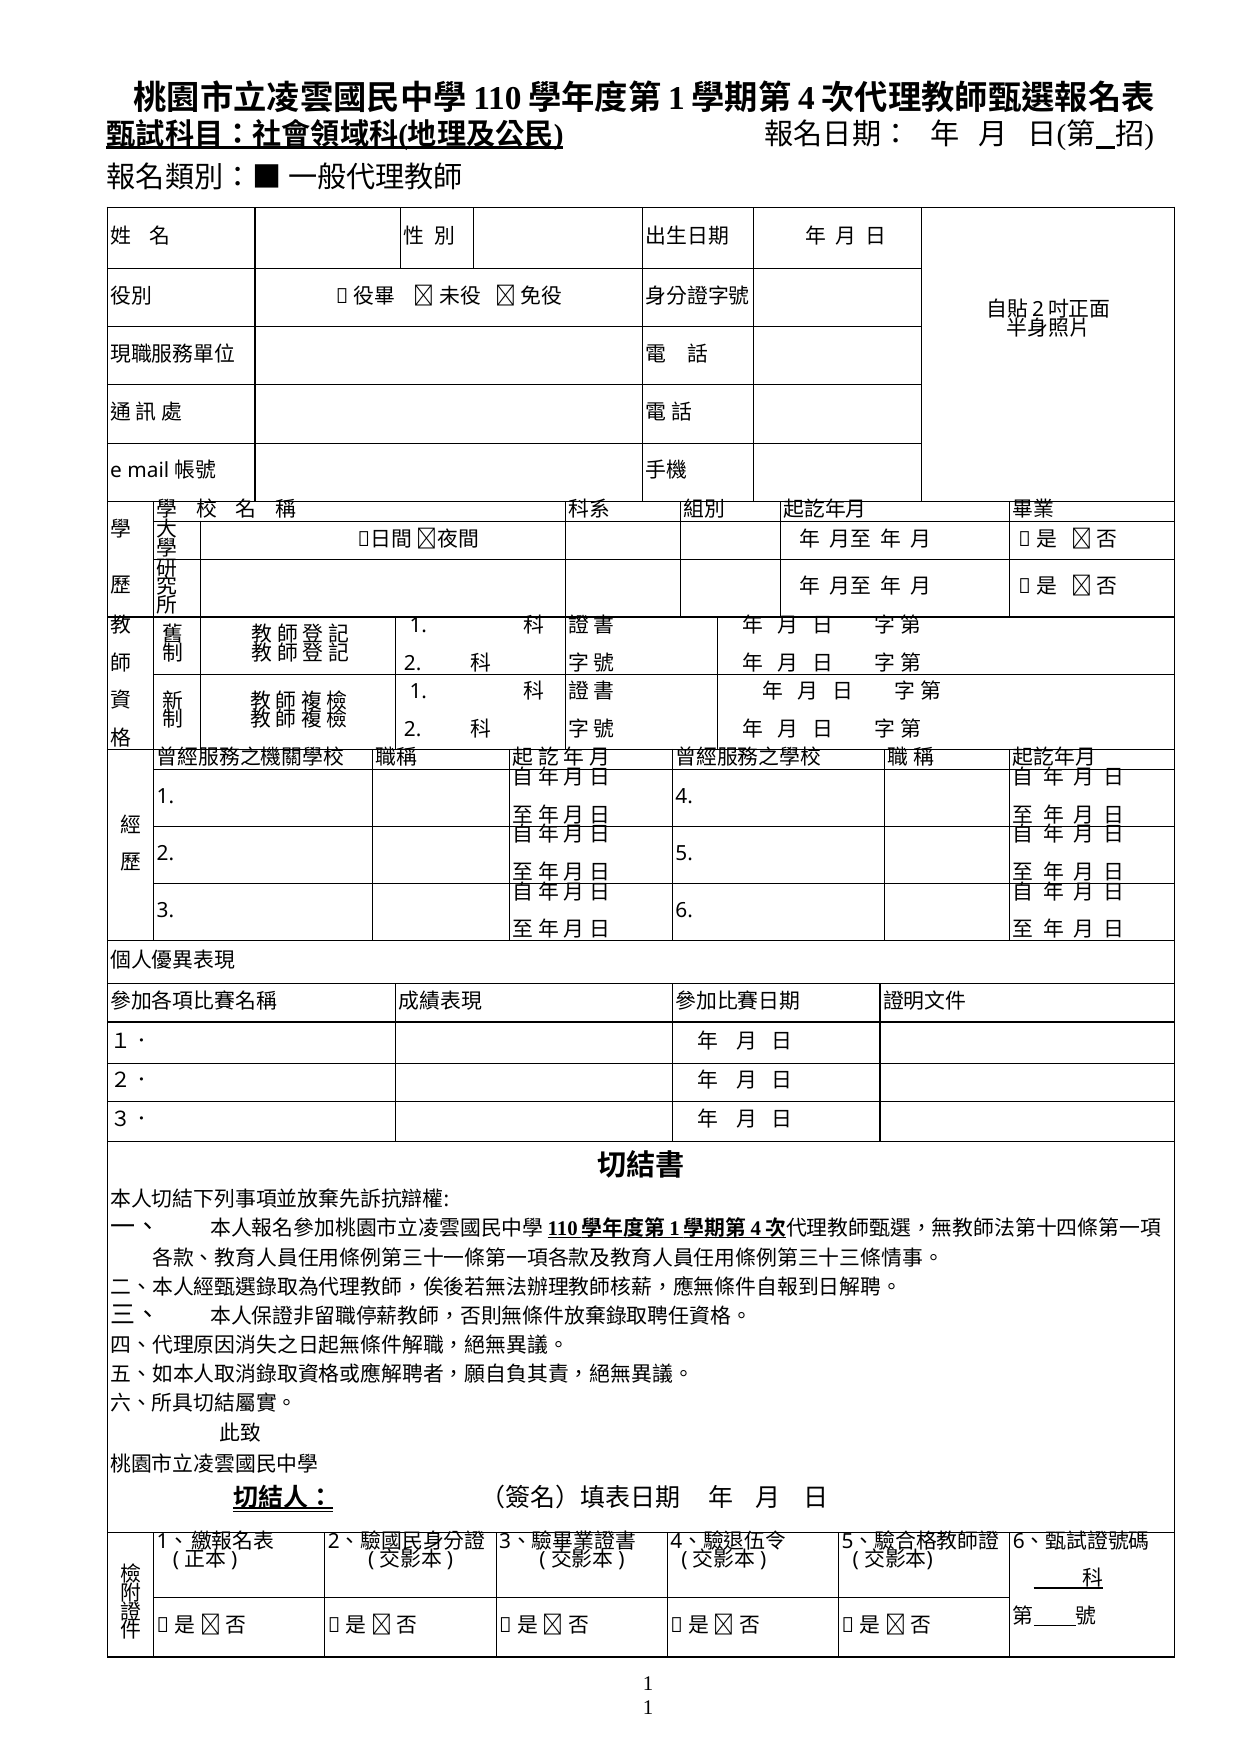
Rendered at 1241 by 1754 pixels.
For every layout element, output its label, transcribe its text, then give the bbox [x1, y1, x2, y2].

table_cell 3、驗畢業證書 ( 交影本 ) [497, 1533, 667, 1597]
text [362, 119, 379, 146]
table_cell 自 年 月 日 至 年 月 日 [1010, 884, 1174, 940]
table_cell 職 稱 [885, 750, 1009, 768]
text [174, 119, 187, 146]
table_cell 大 學 [154, 522, 200, 559]
table_cell 學 校 名 稱 [154, 502, 565, 521]
table_cell [885, 770, 1009, 826]
table_cell [396, 1023, 672, 1062]
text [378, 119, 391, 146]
table_cell 5. [673, 827, 884, 883]
table_cell 教 師 登 記 教 師 登 記 [201, 618, 395, 674]
table_cell 日間 夜間 [201, 522, 565, 559]
table_cell [754, 327, 921, 384]
table_cell 舊 制 [154, 618, 200, 674]
table_cell [396, 1064, 672, 1101]
table_header 姓 名 [108, 208, 254, 268]
table_cell  是  否 [839, 1598, 1009, 1656]
table_cell 參加各項比賽名稱 [108, 984, 395, 1021]
table_cell [373, 827, 509, 883]
table_cell  是  否 [325, 1598, 496, 1656]
table_cell 6、甄試證號碼 科 第 號 [1010, 1533, 1174, 1656]
table_cell 自 年 月 日 至 年 月 日 [1010, 770, 1174, 826]
table_cell [681, 560, 780, 616]
table_cell 電 話 [643, 327, 753, 384]
table_cell 繳報名表 ( 正本 ) [154, 1533, 324, 1597]
table_cell 科系 [566, 502, 680, 521]
table_cell 年 月至 年 月 [781, 560, 1009, 616]
table_cell 手機 [643, 444, 753, 501]
table_cell 電 話 [643, 385, 753, 442]
table_cell  是  否 [497, 1598, 667, 1656]
table_cell 證 書 字 號 [566, 618, 717, 674]
table_cell [566, 560, 680, 616]
table_cell 4、驗退伍令 ( 交影本 ) [668, 1533, 838, 1597]
table_cell [885, 827, 1009, 883]
table_cell 切結書 本人切結下列事項並放棄先訴抗辯權: 本人報名參加桃園市立凌雲國民中學110學年度第1學期第4次代理教師甄選，無教師法第十四條第一項各款、教育人員任用條例第三十一條第一項各款及教育人員任用條例第三十三條情事。 本人經甄選錄取為代理教師，俟後若無法辦理教師核薪，應無條件自報到日解聘。 本人保證非留職停薪教師，否則無條件放棄錄取聘任資格。 代理原因消失之日起無條件解職，絕無異議。 如本人取消錄取資格或應解聘者，願自負其責，絕無異議。 六、所具切結屬實。 此致 桃園市立凌雲國民中學 切結人： （簽名）填表日期 年 月 日 [108, 1142, 1174, 1532]
table_cell 年 月 日 [673, 1023, 879, 1062]
table_cell 年 月至 年 月 [781, 522, 1009, 559]
table_cell [754, 385, 921, 442]
table_cell 2、驗國民身分證 ( 交影本 ) [325, 1533, 496, 1597]
table_cell [201, 560, 565, 616]
table_cell 6. [673, 884, 884, 940]
table_header 出生日期 [643, 208, 753, 268]
table_cell 起 訖 年 月 [510, 750, 672, 768]
table_cell [256, 444, 642, 501]
table_cell 經 歷 [108, 750, 153, 940]
table_cell 參加比賽日期 [673, 984, 879, 1021]
table_header [256, 208, 400, 268]
table_cell 曾經服務之機關學校 [154, 750, 372, 768]
table_cell 曾經服務之學校 [673, 750, 884, 768]
table_cell 自 年 月 日 至 年 月 日 [510, 770, 672, 826]
table_cell 組別 [681, 502, 780, 521]
table_cell 研究所 [154, 560, 200, 616]
table_cell 自 年 月 日 至 年 月 日 [1010, 827, 1174, 883]
table_cell [256, 385, 642, 442]
table_cell [754, 269, 921, 326]
table_cell 年 月 日 字 第 年 月 日 字 第 [718, 675, 1174, 749]
table_cell [881, 1102, 1174, 1141]
table_cell [566, 522, 680, 559]
table_cell 畢業 [1010, 502, 1174, 521]
table_cell 3. [154, 884, 372, 940]
table_cell 個人優異表現 [108, 941, 1174, 983]
table_header 年 月 日 [754, 208, 921, 268]
table_cell e mail 帳號 [108, 444, 254, 501]
table_header 性 別 [401, 208, 473, 268]
table_cell 新 制 [154, 675, 200, 749]
table_cell [881, 1064, 1174, 1101]
table_cell 自 年 月 日 至 年 月 日 [510, 827, 672, 883]
table_cell 1. [154, 770, 372, 826]
table_cell 年 月 日 字 第 年 月 日 字 第 [718, 618, 1174, 674]
table_cell [256, 327, 642, 384]
text 報名類別：■ 一般代理教師 [106, 163, 1181, 194]
table_cell 現職服務單位 [108, 327, 254, 384]
table_cell [885, 884, 1009, 940]
table_cell 5、驗合格教師證 ( 交影本) [839, 1533, 1009, 1597]
table_cell 科 2. 科 [396, 618, 565, 674]
table_cell 科 2. 科 [396, 675, 565, 749]
table_cell 起訖年月 [1010, 750, 1174, 768]
table_header [474, 208, 642, 268]
table_cell 學 歷 [108, 502, 153, 616]
table_cell  役畢  未役  免役 [256, 269, 642, 326]
table_cell 2. [154, 827, 372, 883]
table_cell ３． [108, 1102, 395, 1141]
table_cell １． [108, 1023, 395, 1062]
table_cell 年 月 日 [673, 1064, 879, 1101]
table_cell [373, 884, 509, 940]
table_cell 起訖年月 [781, 502, 1009, 521]
table_cell 證 書 字 號 [566, 675, 717, 749]
table_cell  是  否 [1010, 560, 1174, 616]
table_cell 教 師 複 檢 教 師 複 檢 [201, 675, 395, 749]
table_cell 身分證字號 [643, 269, 753, 326]
table_cell 年 月 日 [673, 1102, 879, 1141]
table_cell ２． [108, 1064, 395, 1101]
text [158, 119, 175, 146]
table_cell 職稱 [373, 750, 509, 768]
table_cell  是  否 [668, 1598, 838, 1656]
table_cell 役別 [108, 269, 254, 326]
table_cell 4. [673, 770, 884, 826]
table_cell 自 年 月 日 至 年 月 日 [510, 884, 672, 940]
table_cell 檢 附 證 件 [108, 1533, 153, 1656]
text 桃園市立凌雲國民中學110學年度第1學期第4次代理教師甄選報名表 [106, 71, 1181, 119]
table_cell [373, 770, 509, 826]
table_cell [754, 444, 921, 501]
table_cell [681, 522, 780, 559]
table_cell 通 訊 處 [108, 385, 254, 442]
text 甄試科目：社會領域科(地理及公民) 報名日期： 年 月 日(第 招) [428, 119, 1181, 150]
table_cell [396, 1102, 672, 1141]
table_cell 證明文件 [881, 984, 1174, 1021]
table_cell [881, 1023, 1174, 1062]
table_cell  是  否 [154, 1598, 324, 1656]
table_cell 成績表現 [396, 984, 672, 1021]
table_cell 教 師 資 格 [108, 618, 153, 749]
table_cell  是  否 [1010, 522, 1174, 559]
table_header 自貼2吋正面 半身照片 [922, 208, 1174, 501]
